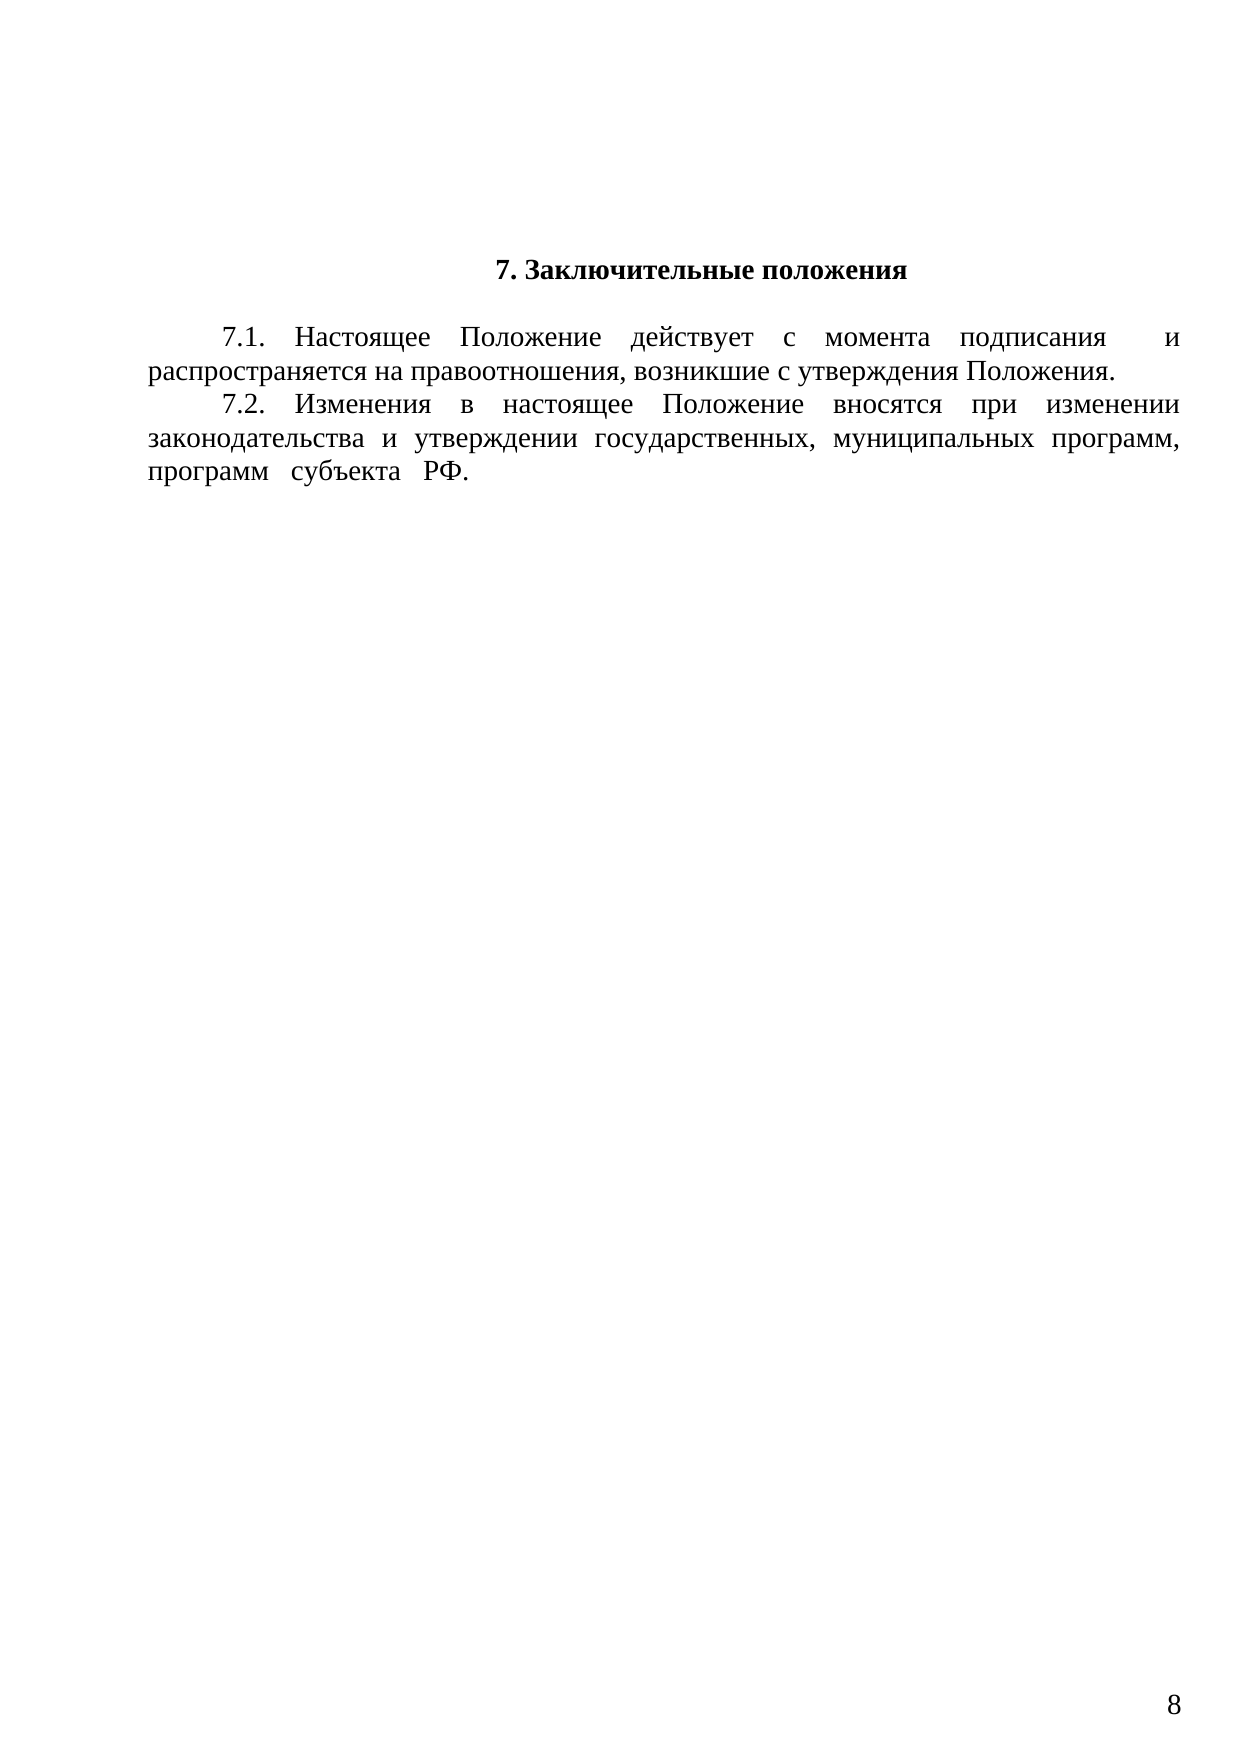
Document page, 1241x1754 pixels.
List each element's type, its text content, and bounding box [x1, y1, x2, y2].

text 7.1. Настоящее Положение действует с момента подписания и распространяется на правоотношения, возникшие с утверждения Положения. [148, 319, 1181, 386]
text 7.2. Изменения в настоящее Положение вносятся при изменении законодательства и утверждении государственных, муниципальных программ, программ субъекта РФ. [148, 386, 1181, 487]
text 7. Заключительные положения [148, 252, 1181, 286]
